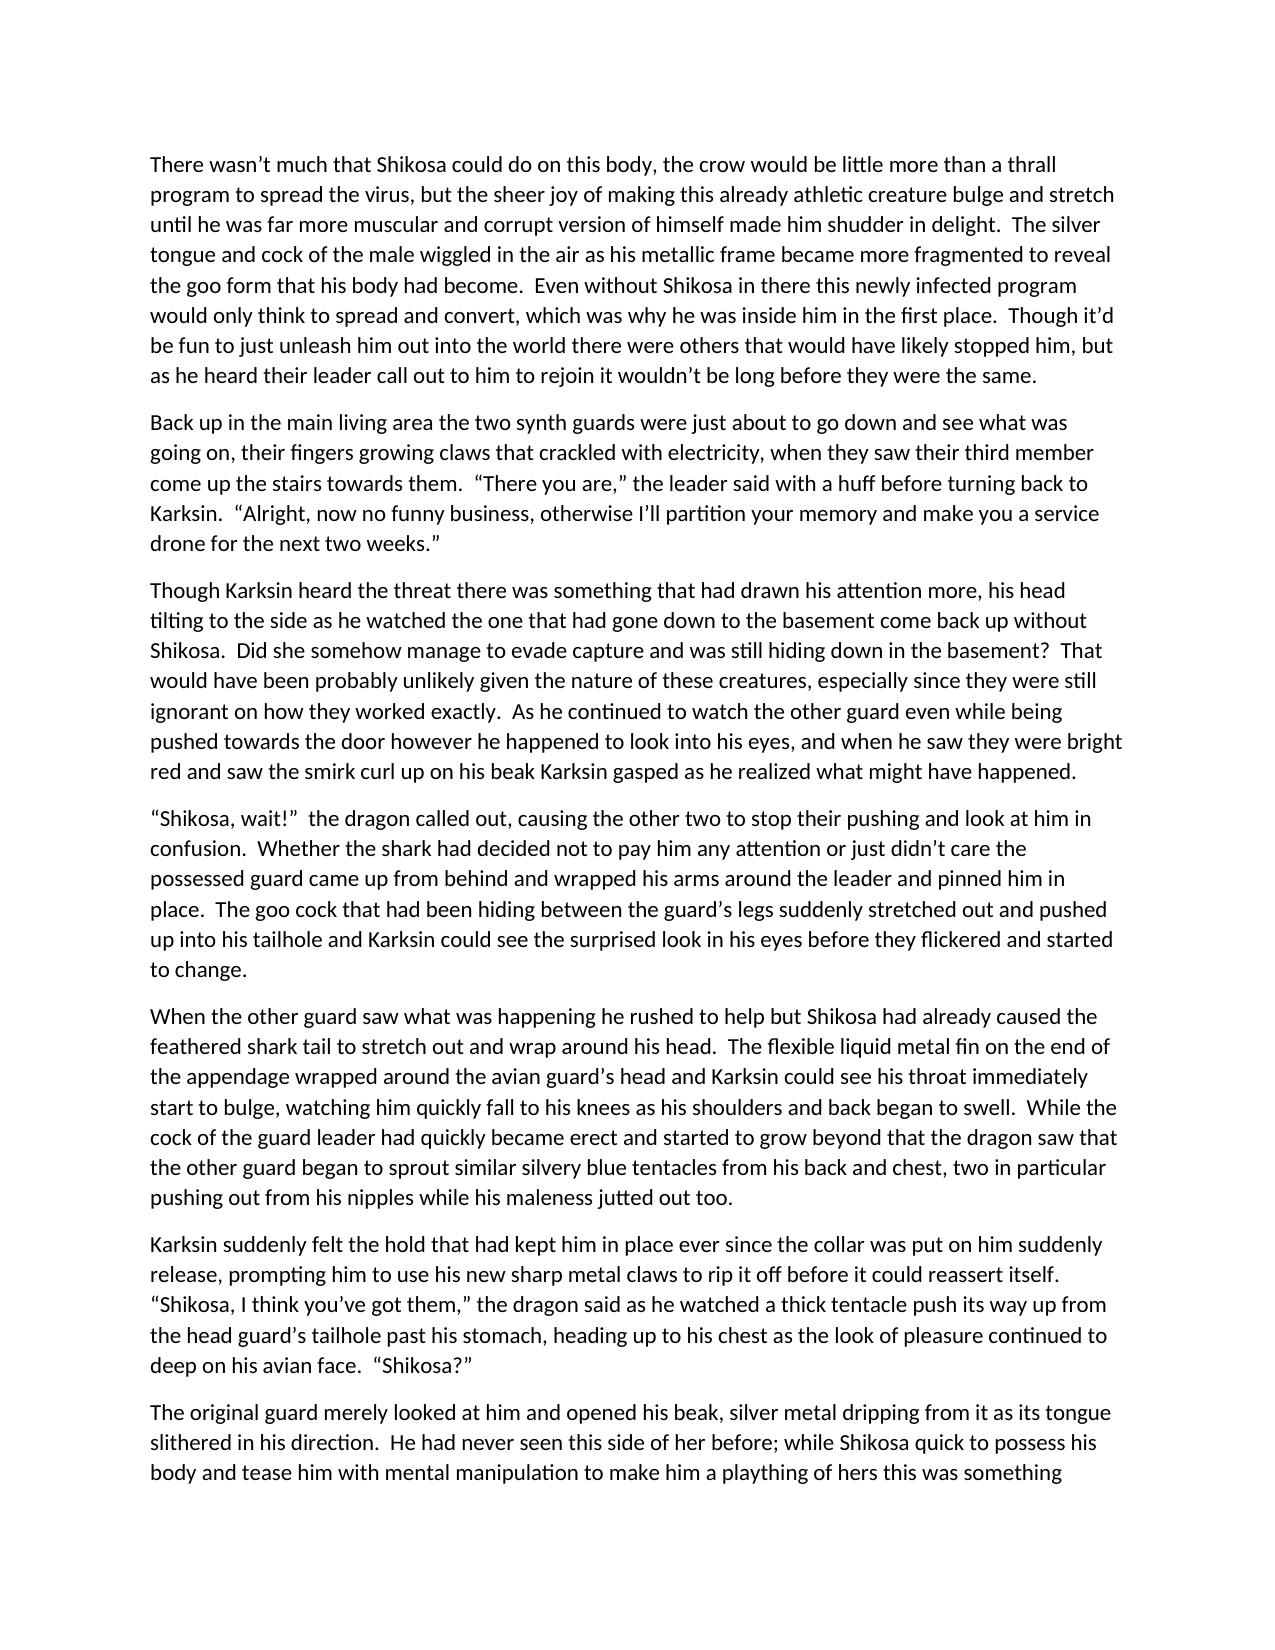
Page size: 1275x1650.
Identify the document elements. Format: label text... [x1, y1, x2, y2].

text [150, 1398, 1125, 1486]
text Though Karksin heard the threat there was something that had drawn his attention more, his head tilting to the side as he watched the one that had gone down to the basement come back up without Shikosa. Did she somehow manage to evade capture and was still hiding down in the basement? That would have been probably unlikely given the nature of these creatures, especially since they were still ignorant on how they worked exactly. As he continued to watch the other guard even while being pushed towards the door however he happened to look into his eyes, and when he saw they were bright red and saw the smirk curl up on his beak Karksin gasped as he realized what might have happened. [150, 576, 1125, 785]
text Karksin suddenly felt the hold that had kept him in place ever since the collar was put on him suddenly release, prompting him to use his new sharp metal claws to rip it off before it could reassert itself. “Shikosa, I think you’ve got them,” the dragon said as he watched a thick tentacle push its way up from the head guard’s tailhole past his stomach, heading up to his chest as the look of pleasure continued to deep on his avian face. “Shikosa?” [150, 1230, 1125, 1379]
text “Shikosa, wait!” the dragon called out, causing the other two to stop their pushing and look at him in confusion. Whether the shark had decided not to pay him any attention or just didn’t care the possessed guard came up from behind and wrapped his arms around the leader and pinned him in place. The goo cock that had been hiding between the guard’s legs suddenly stretched out and pushed up into his tailhole and Karksin could see the surprised look in his eyes before they flickered and started to change. [150, 804, 1125, 983]
text There wasn’t much that Shikosa could do on this body, the crow would be little more than a thrall program to spread the virus, but the sheer joy of making this already athletic creature bulge and stretch until he was far more muscular and corrupt version of himself made him shudder in delight. The silver tongue and cock of the male wiggled in the air as his metallic frame became more fragmented to reveal the goo form that his body had become. Even without Shikosa in there this newly infected program would only think to spread and convert, which was why he was inside him in the first place. Though it’d be fun to just unleash him out into the world there were others that would have likely stopped him, but as he heard their leader call out to him to rejoin it wouldn’t be long before they were the same. [150, 150, 1125, 389]
text Back up in the main living area the two synth guards were just about to go down and see what was going on, their fingers growing claws that crackled with electricity, when they saw their third member come up the stairs towards them. “There you are,” the leader said with a huff before turning back to Karksin. “Alright, now no funny business, otherwise I’ll partition your memory and make you a service drone for the next two weeks.” [150, 408, 1125, 557]
text When the other guard saw what was happening he rushed to help but Shikosa had already caused the feathered shark tail to stretch out and wrap around his head. The flexible liquid metal fin on the end of the appendage wrapped around the avian guard’s head and Karksin could see his throat immediately start to bulge, watching him quickly fall to his knees as his shoulders and back began to swell. While the cock of the guard leader had quickly became erect and started to grow beyond that the dragon saw that the other guard began to sprout similar silvery blue tentacles from his back and chest, two in particular pushing out from his nipples while his maleness jutted out too. [150, 1002, 1125, 1211]
